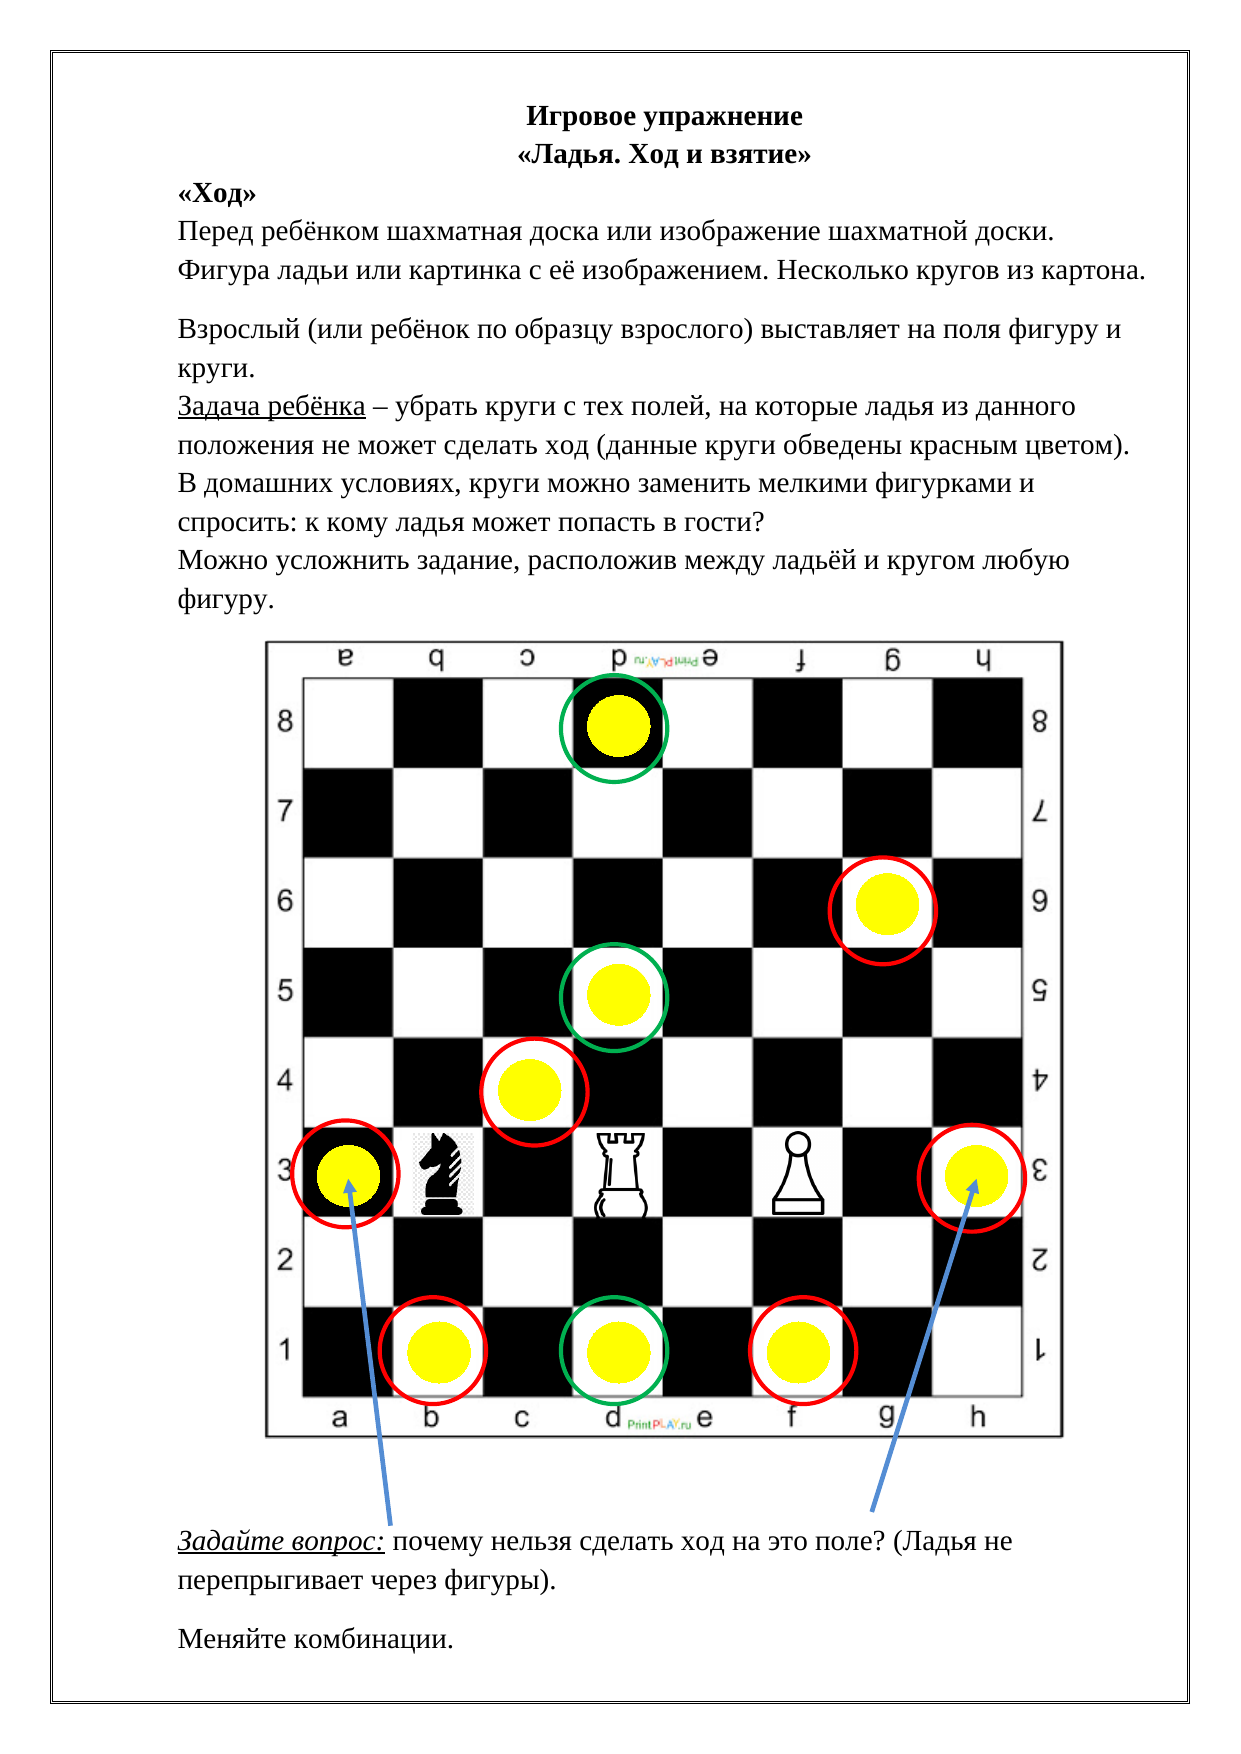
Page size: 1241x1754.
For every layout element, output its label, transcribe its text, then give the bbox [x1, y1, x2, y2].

text «Ладья. Ход и взятие» [177, 136, 1152, 170]
text Задача ребёнка – убрать круги с тех полей, на которые ладья из данного положения не может сделать ход (данные круги обведены красным цветом). В домашних условиях, круги можно заменить мелкими фигурками и спросить: к кому ладья может попасть в гости? [177, 388, 1152, 537]
text Перед ребёнком шахматная доска или изображение шахматной доски. Фигура ладьи или картинка с её изображением. Несколько кругов из картона. [177, 213, 1152, 285]
picture [264, 640, 1065, 1439]
picture [921, 1127, 1022, 1229]
text Можно усложнить задание, расположив между ладьёй и кругом любую фигуру. [177, 542, 1152, 614]
text Задайте вопрос: почему нельзя сделать ход на это поле? (Ладья не перепрыгивает через фигуры). [177, 1523, 1152, 1595]
text Игровое упражнение [177, 98, 1152, 131]
text «Ход» [177, 175, 1152, 208]
picture [295, 1123, 396, 1225]
text Взрослый (или ребёнок по образцу взрослого) выставляет на поля фигуру и круги. [177, 311, 1152, 383]
text Меняйте комбинации. [177, 1621, 1152, 1655]
